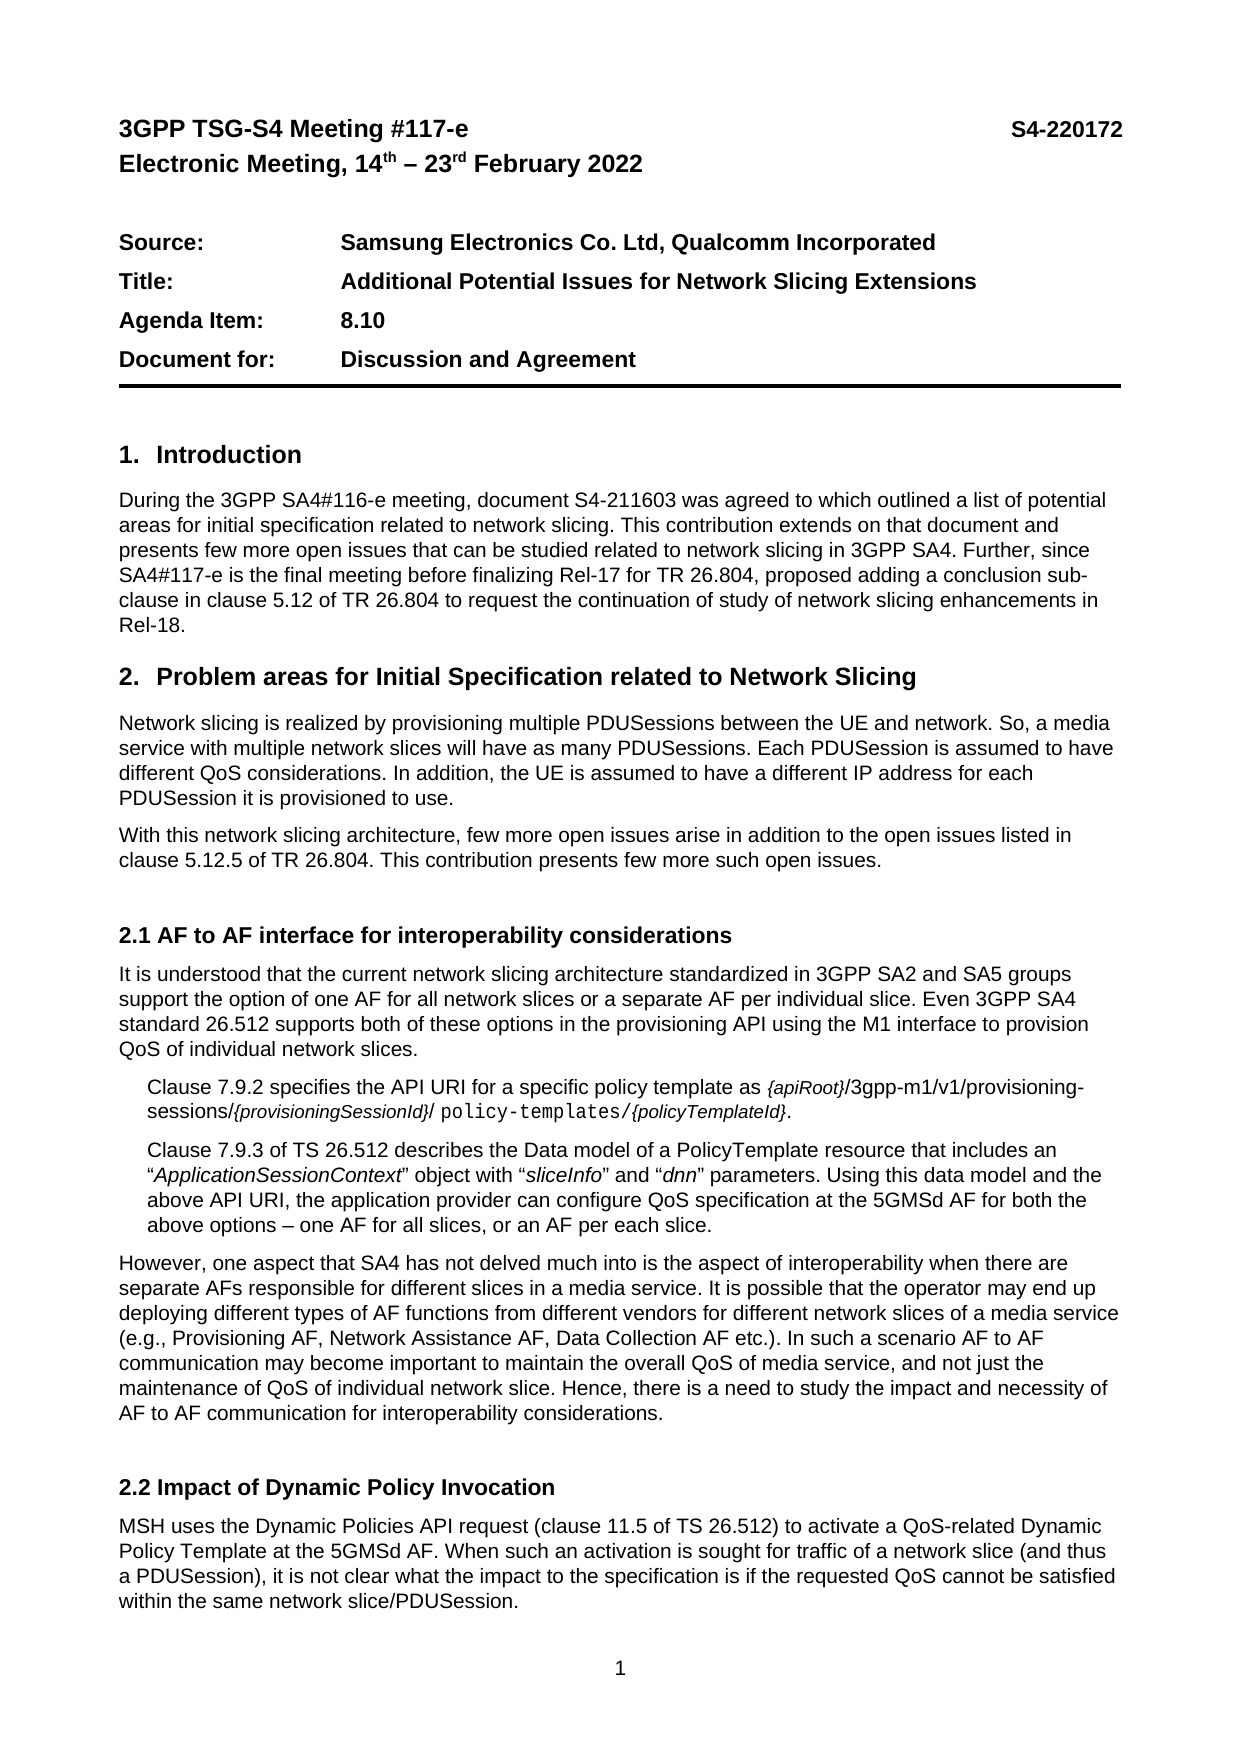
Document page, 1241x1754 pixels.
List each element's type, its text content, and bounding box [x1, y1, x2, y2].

text However, one aspect that SA4 has not delved much into is the aspect of interoperability when there are separate AFs responsible for different slices in a media service. It is possible that the operator may end up deploying different types of AF functions from different vendors for different network slices of a media service (e.g., Provisioning AF, Network Assistance AF, Data Collection AF etc.). In such a scenario AF to AF communication may become important to maintain the overall QoS of media service, and not just the maintenance of QoS of individual network slice. Hence, there is a need to study the impact and necessity of AF to AF communication for interoperability considerations. [119, 1249, 1121, 1424]
text Agenda Item: 8.10 [119, 307, 1121, 333]
text It is understood that the current network slicing architecture standardized in 3GPP SA2 and SA5 groups support the option of one AF for all network slices or a separate AF per individual slice. Even 3GPP SA4 standard 26.512 supports both of these options in the provisioning API using the M1 interface to provision QoS of individual network slices. [119, 961, 1121, 1061]
subtitle Introduction [119, 439, 1121, 468]
text Network slicing is realized by provisioning multiple PDUSessions between the UE and network. So, a media service with multiple network slices will have as many PDUSessions. Each PDUSession is assumed to have different QoS considerations. In addition, the UE is assumed to have a different IP address for each PDUSession it is provisioned to use. [119, 709, 1121, 809]
text Title: Additional Potential Issues for Network Slicing Extensions [119, 268, 1121, 294]
text MSH uses the Dynamic Policies API request (clause 11.5 of TS 26.512) to activate a QoS-related Dynamic Policy Template at the 5GMSd AF. When such an activation is sought for traffic of a network slice (and thus a PDUSession), it is not clear what the impact to the specification is if the requested QoS cannot be satisfied within the same network slice/PDUSession. [119, 1513, 1121, 1613]
text Clause 7.9.3 of TS 26.512 describes the Data model of a PolicyTemplate resource that includes an “ApplicationSessionContext” object with “sliceInfo” and “dnn” parameters. Using this data model and the above API URI, the application provider can configure QoS specification at the 5GMSd AF for both the above options – one AF for all slices, or an AF per each slice. [147, 1137, 1121, 1237]
subtitle Source: Samsung Electronics Co. Ltd, Qualcomm Incorporated [119, 229, 1121, 255]
subtitle Problem areas for Initial Specification related to Network Slicing [119, 662, 1121, 691]
text Clause 7.9.2 specifies the API URI for a specific policy template as {apiRoot}/3gpp-m1/v1/provisioning-sessions/{provisioningSessionId}/ policy-templates/‌{policyTemplateId}. [147, 1073, 1121, 1124]
text During the 3GPP SA4#116-e meeting, document S4-211603 was agreed to which outlined a list of potential areas for initial specification related to network slicing. This contribution extends on that document and presents few more open issues that can be studied related to network slicing in 3GPP SA4. Further, since SA4#117-e is the final meeting before finalizing Rel-17 for TR 26.804, proposed adding a conclusion sub-clause in clause 5.12 of TR 26.804 to request the continuation of study of network slicing enhancements in Rel-18. [119, 487, 1121, 637]
subtitle 2.1 AF to AF interface for interoperability considerations [119, 922, 1121, 948]
text Document for: Discussion and Agreement [119, 346, 1121, 372]
text With this network slicing architecture, few more open issues arise in addition to the open issues listed in clause 5.12.5 of TR 26.804. This contribution presents few more such open issues. [119, 822, 1121, 872]
subtitle 2.2 Impact of Dynamic Policy Invocation [119, 1474, 1121, 1501]
